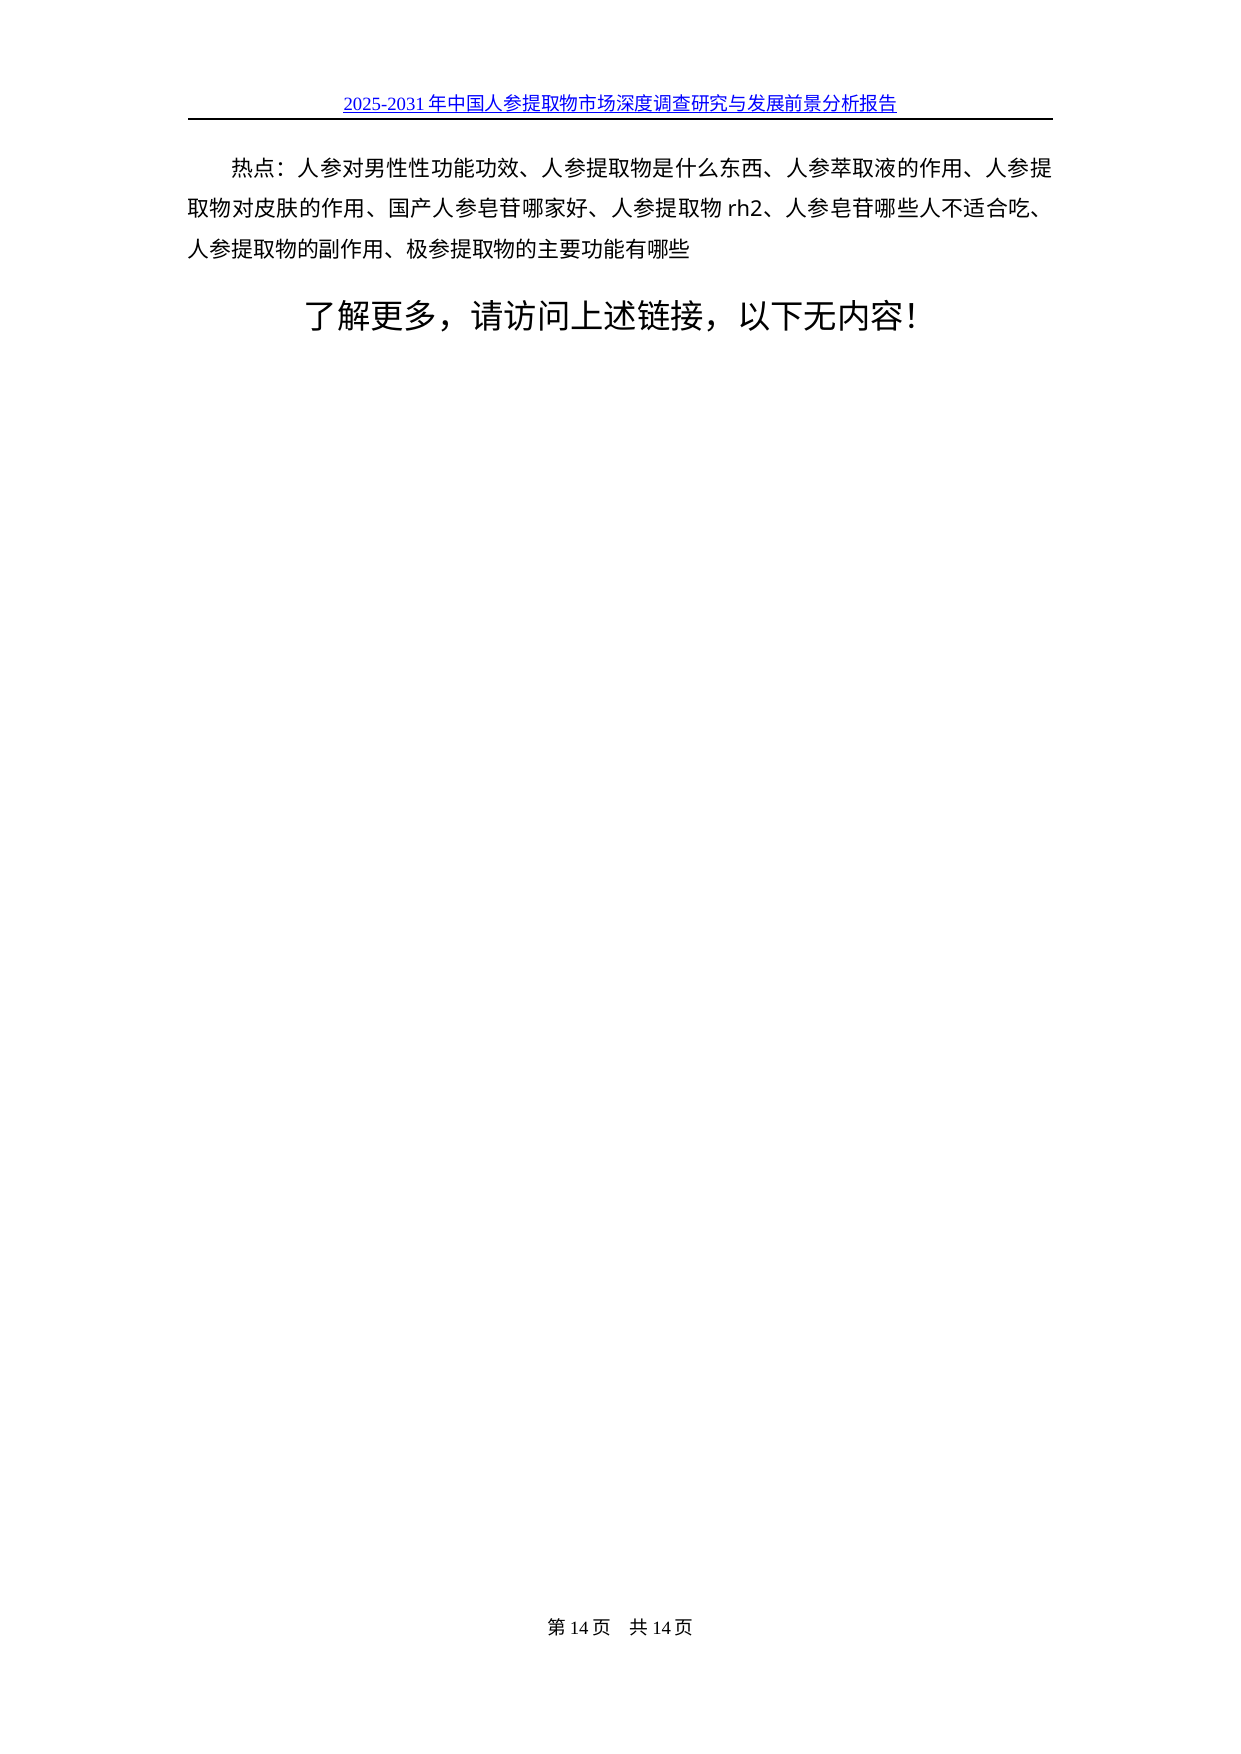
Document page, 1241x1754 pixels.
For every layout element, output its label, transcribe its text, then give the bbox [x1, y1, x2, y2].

text 热点：人参对男性性功能功效、人参提取物是什么东西、人参萃取液的作用、人参提取物对皮肤的作用、国产人参皂苷哪家好、人参提取物rh2、人参皂苷哪些人不适合吃、人参提取物的副作用、极参提取物的主要功能有哪些 [187, 150, 1053, 264]
title 了解更多，请访问上述链接，以下无内容！ [187, 282, 1053, 347]
